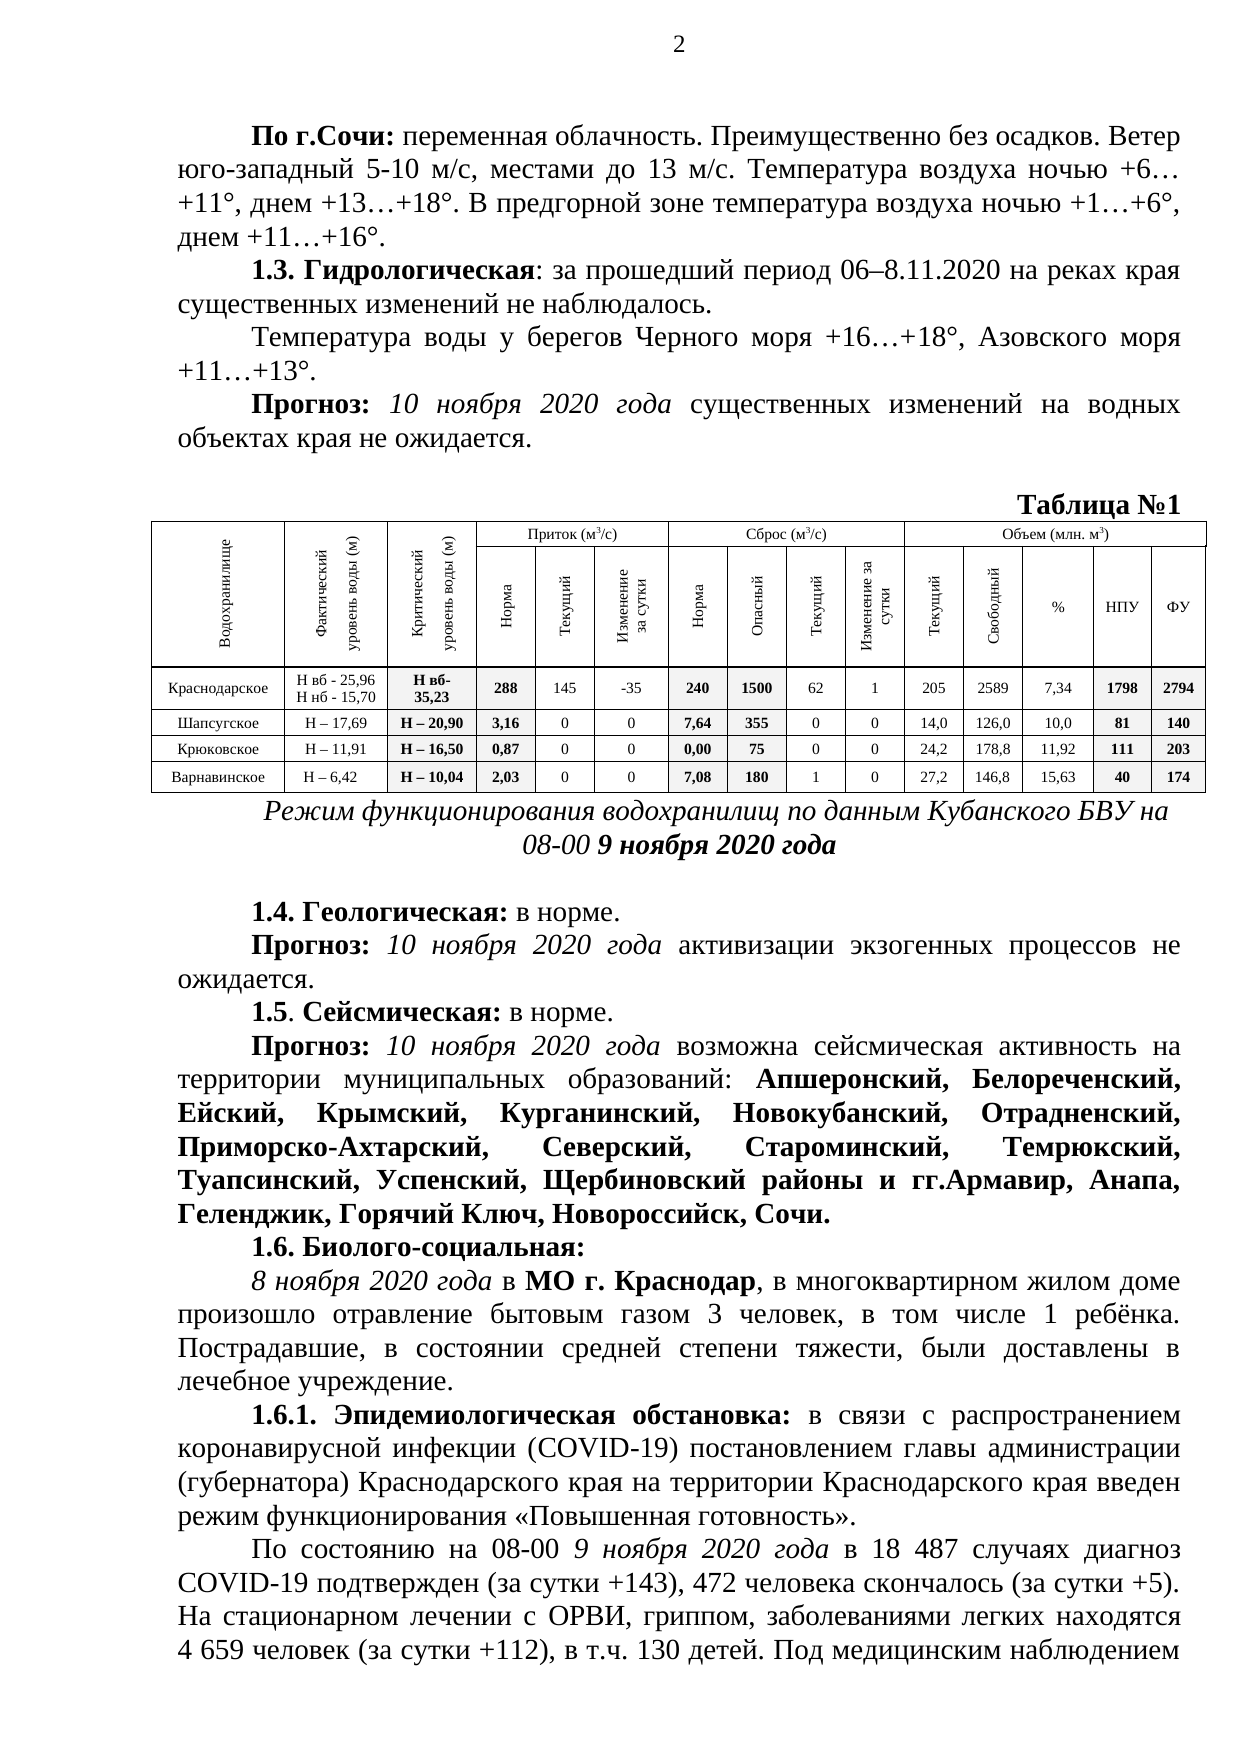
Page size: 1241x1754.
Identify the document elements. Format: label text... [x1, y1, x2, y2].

table_cell 111 [1094, 736, 1151, 761]
table_cell 2589 [964, 668, 1022, 709]
table_cell Н вб - 25,96 Н нб - 15,70 [285, 668, 387, 709]
text 8 ноября 2020 года в МО г. Краснодар, в многоквартирном жилом доме произошло отравление бытовым газом 3 человек, в том числе 1 ребёнка. Пострадавшие, в состоянии средней степени тяжести, были доставлены в лечебное учреждение. [177, 1263, 1181, 1397]
table_cell 0 [787, 736, 845, 761]
table_cell 0 [846, 710, 904, 735]
table_cell Норма [669, 547, 727, 666]
table_cell 1 [846, 668, 904, 709]
table_cell 146,8 [964, 762, 1022, 792]
table_cell 240 [669, 668, 727, 709]
text Прогноз: 10 ноября 2020 года существенных изменений на водных объектах края не ожидается. [177, 386, 1181, 453]
table_header Приток (м3/с) [477, 522, 668, 546]
table_cell Крюковское [152, 736, 284, 761]
table_cell 0 [536, 736, 594, 761]
table_cell 0,00 [669, 736, 727, 761]
table_cell 3,16 [477, 710, 535, 735]
text Таблица №1 [177, 487, 1181, 521]
table_cell Изменение за сутки [595, 547, 668, 666]
text Прогноз: 10 ноября 2020 года возможна сейсмическая активность на территории муниципальных образований: Апшеронский, Белореченский, Ейский, Крымский, Курганинский, Новокубанский, Отрадненский, Приморско-Ахтарский, Северский, Староминский, Темрюкский, Туапсинский, Успенский, Щербиновский районы и гг.Армавир, Анапа, Геленджик, Горячий Ключ, Новороссийск, Сочи. [177, 1028, 1181, 1229]
table_cell % [1023, 547, 1093, 666]
table_cell 140 [1152, 710, 1205, 735]
table_cell Н – 11,91 [285, 736, 387, 761]
table_header Водохранилище [152, 522, 284, 666]
table_cell 0 [595, 710, 668, 735]
table_cell ФУ [1152, 547, 1205, 666]
table_cell -35 [595, 668, 668, 709]
table_cell Краснодарское [152, 668, 284, 709]
text Прогноз: 10 ноября 2020 года активизации экзогенных процессов не ожидается. [177, 927, 1181, 994]
table_cell Изменение за сутки [846, 547, 904, 666]
table_cell 11,92 [1023, 736, 1093, 761]
table_cell 288 [477, 668, 535, 709]
table_cell 24,2 [905, 736, 963, 761]
table_cell 1500 [728, 668, 786, 709]
table_cell 7,08 [669, 762, 727, 792]
table_cell 81 [1094, 710, 1151, 735]
table_cell 145 [536, 668, 594, 709]
table_cell 10,0 [1023, 710, 1093, 735]
table_cell 0 [846, 762, 904, 792]
table_cell 126,0 [964, 710, 1022, 735]
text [177, 1531, 1181, 1665]
table_header Сброс (м3/с) [669, 522, 904, 546]
table_header Критический уровень воды (м) [388, 522, 476, 666]
table_cell Текущий [787, 547, 845, 666]
text Температура воды у берегов Черного моря +16…+18°, Азовского моря +11…+13°. [177, 319, 1181, 386]
table_cell Шапсугское [152, 710, 284, 735]
table_cell Опасный [728, 547, 786, 666]
table_cell 178,8 [964, 736, 1022, 761]
table_cell 1 [787, 762, 845, 792]
table_cell 2794 [1152, 668, 1205, 709]
table_cell 0 [595, 736, 668, 761]
table_cell 0 [787, 710, 845, 735]
text 1.5. Сейсмическая: в норме. [177, 994, 1181, 1028]
table_cell Н – 10,04 [388, 762, 476, 792]
table_cell 0 [846, 736, 904, 761]
table_cell 14,0 [905, 710, 963, 735]
text 1.6. Биолого-социальная: [177, 1229, 1181, 1263]
table_cell Свободный [964, 547, 1022, 666]
text По г.Сочи: переменная облачность. Преимущественно без осадков. Ветер юго-западный 5-10 м/с, местами до 13 м/с. Температура воздуха ночью +6…+11°, днем +13…+18°. В предгорной зоне температура воздуха ночью +1…+6°, днем +11…+16°. [177, 118, 1181, 252]
table_cell 180 [728, 762, 786, 792]
table_cell 75 [728, 736, 786, 761]
table_cell Н – 20,90 [388, 710, 476, 735]
table_cell Н – 16,50 [388, 736, 476, 761]
table_cell 2,03 [477, 762, 535, 792]
table_cell 205 [905, 668, 963, 709]
text 1.4. Геологическая: в норме. [177, 894, 1181, 927]
table_cell 62 [787, 668, 845, 709]
table_cell Текущий [536, 547, 594, 666]
table_cell 15,63 [1023, 762, 1093, 792]
text 1.6.1. Эпидемиологическая обстановка: в связи с распространением коронавирусной инфекции (COVID-19) постановлением главы администрации (губернатора) Краснодарского края на территории Краснодарского края введен режим функционирования «Повышенная готовность». [177, 1397, 1181, 1531]
table_cell Н – 6,42 [285, 762, 387, 792]
table_cell 0 [536, 762, 594, 792]
table_cell 0,87 [477, 736, 535, 761]
table_cell Варнавинское [152, 762, 284, 792]
table_cell 7,34 [1023, 668, 1093, 709]
table_cell 0 [536, 710, 594, 735]
table_cell 1798 [1094, 668, 1151, 709]
text 1.3. Гидрологическая: за прошедший период 06–8.11.2020 на реках края существенных изменений не наблюдалось. [177, 252, 1181, 319]
table_cell Норма [477, 547, 535, 666]
table_cell Н – 17,69 [285, 710, 387, 735]
table_header Фактический уровень воды (м) [285, 522, 387, 666]
table_cell 355 [728, 710, 786, 735]
table_cell 174 [1152, 762, 1205, 792]
table_cell Текущий [905, 547, 963, 666]
text Режим функционирования водохранилищ по данным Кубанского БВУ на 08-00 9 ноября 2020 года [177, 793, 1181, 860]
table_cell 0 [595, 762, 668, 792]
table_header Объем (млн. м3) [905, 522, 1206, 546]
table_cell 27,2 [905, 762, 963, 792]
table_cell Н вб-35,23 [388, 668, 476, 709]
table_cell 7,64 [669, 710, 727, 735]
table_cell 40 [1094, 762, 1151, 792]
table_cell 203 [1152, 736, 1205, 761]
table_cell НПУ [1094, 547, 1151, 666]
